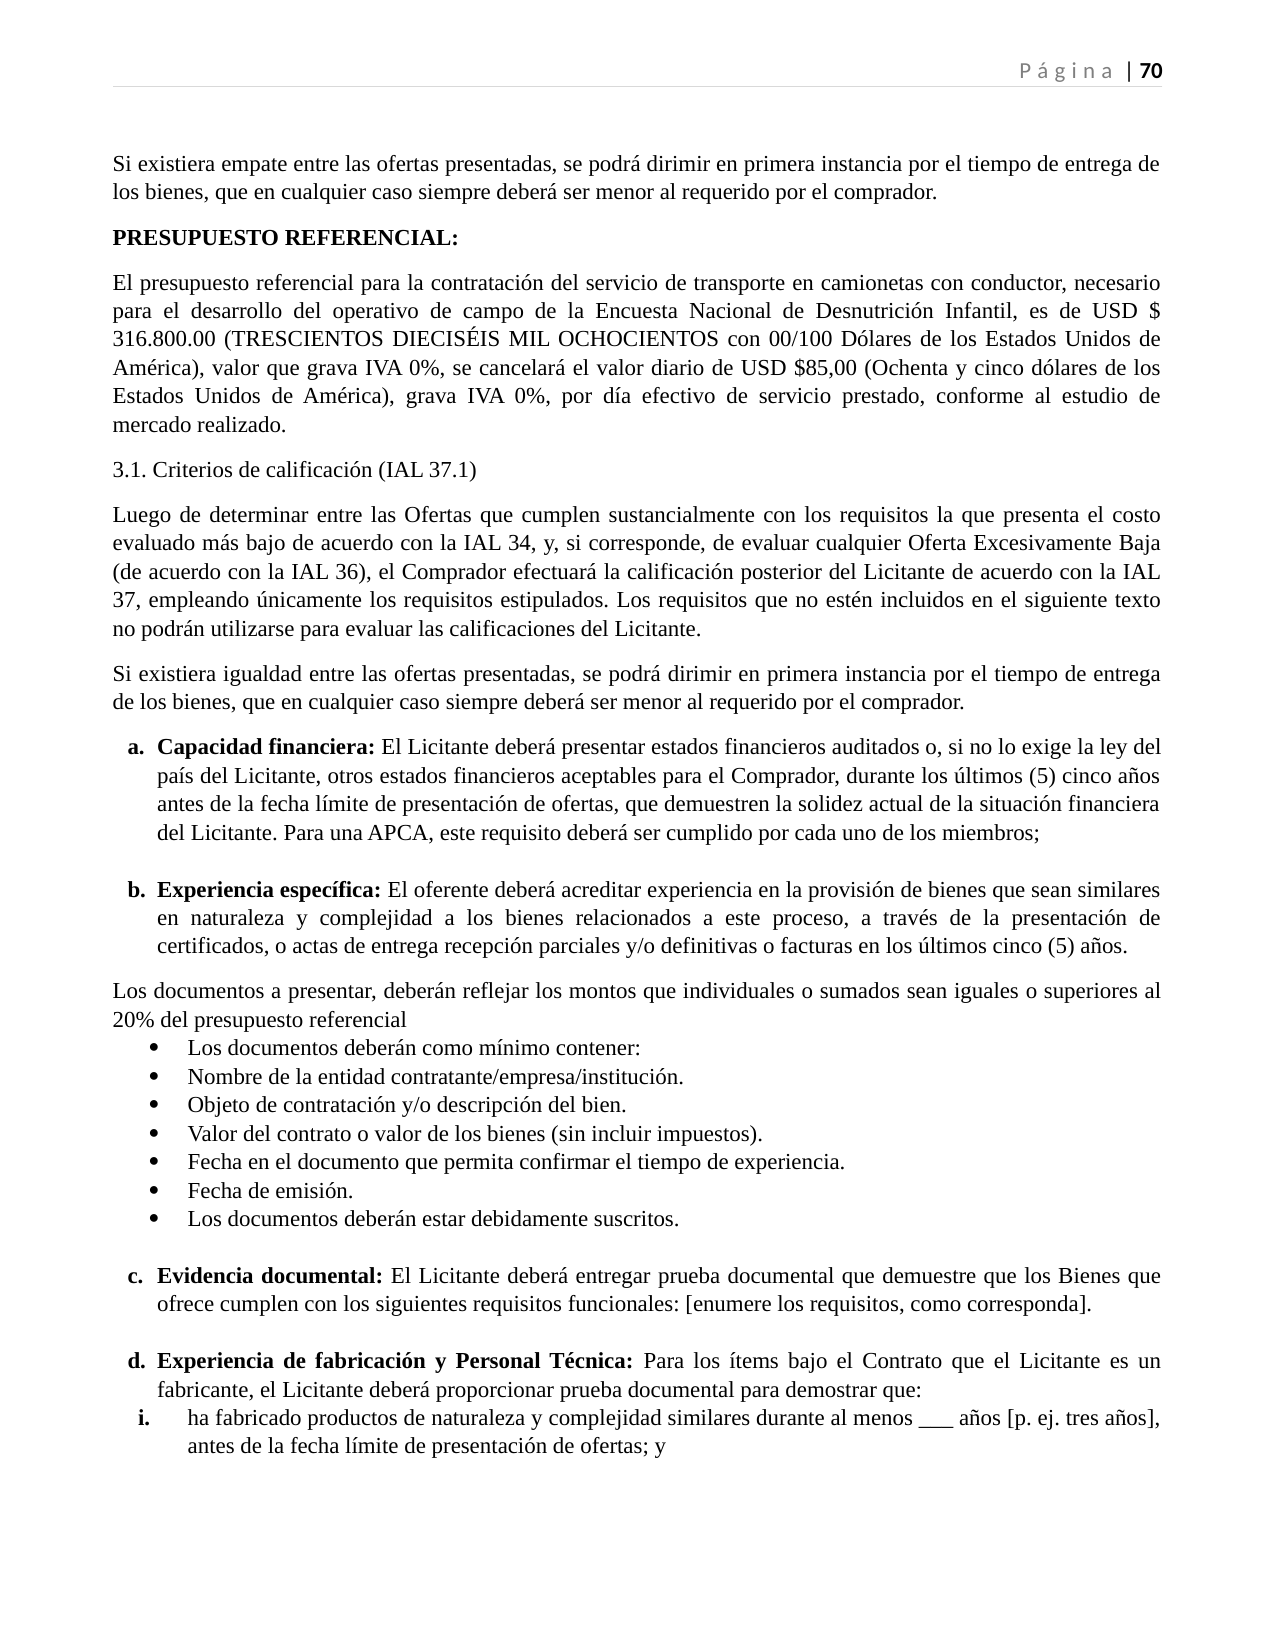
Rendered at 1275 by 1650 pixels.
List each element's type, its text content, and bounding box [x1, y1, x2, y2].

text Si existiera igualdad entre las ofertas presentadas, se podrá dirimir en primera instancia por el tiempo de entrega de los bienes, que en cualquier caso siempre deberá ser menor al requerido por el comprador. [112, 660, 1162, 715]
list Experiencia de fabricación y Personal Técnica: Para los ítems bajo el Contrato que el Licitante es un fabricante, el Licitante deberá proporcionar prueba documental para demostrar que: [127, 1347, 1162, 1402]
text Si existiera empate entre las ofertas presentadas, se podrá dirimir en primera instancia por el tiempo de entrega de los bienes, que en cualquier caso siempre deberá ser menor al requerido por el comprador. [112, 150, 1162, 205]
list Fecha de emisión. [150, 1177, 1162, 1203]
list Nombre de la entidad contratante/empresa/institución. [150, 1063, 1162, 1089]
text 3.1. Criterios de calificación (IAL 37.1) [112, 456, 1162, 482]
list Experiencia específica: El oferente deberá acreditar experiencia en la provisión de bienes que sean similares en naturaleza y complejidad a los bienes relacionados a este proceso, a través de la presentación de certificados, o actas de entrega recepción parciales y/o definitivas o facturas en los últimos cinco (5) años. [127, 876, 1162, 959]
text Los documentos a presentar, deberán reflejar los montos que individuales o sumados sean iguales o superiores al 20% del presupuesto referencial [112, 978, 1162, 1032]
text El presupuesto referencial para la contratación del servicio de transporte en camionetas con conductor, necesario para el desarrollo del operativo de campo de la Encuesta Nacional de Desnutrición Infantil, es de USD $ 316.800.00 (TRESCIENTOS DIECISÉIS MIL OCHOCIENTOS con 00/100 Dólares de los Estados Unidos de América), valor que grava IVA 0%, se cancelará el valor diario de USD $85,00 (Ochenta y cinco dólares de los Estados Unidos de América), grava IVA 0%, por día efectivo de servicio prestado, conforme al estudio de mercado realizado. [112, 269, 1162, 437]
list ha fabricado productos de naturaleza y complejidad similares durante al menos ___ años [p. ej. tres años], antes de la fecha límite de presentación de ofertas; y [150, 1404, 1162, 1459]
list Los documentos deberán estar debidamente suscritos. [150, 1205, 1162, 1231]
list Valor del contrato o valor de los bienes (sin incluir impuestos). [150, 1120, 1162, 1146]
list Los documentos deberán como mínimo contener: [150, 1034, 1162, 1061]
list Capacidad financiera: El Licitante deberá presentar estados financieros auditados o, si no lo exige la ley del país del Licitante, otros estados financieros aceptables para el Comprador, durante los últimos (5) cinco años antes de la fecha límite de presentación de ofertas, que demuestren la solidez actual de la situación financiera del Licitante. Para una APCA, este requisito deberá ser cumplido por cada uno de los miembros; [127, 733, 1162, 845]
list Objeto de contratación y/o descripción del bien. [150, 1091, 1162, 1118]
list Evidencia documental: El Licitante deberá entregar prueba documental que demuestre que los Bienes que ofrece cumplen con los siguientes requisitos funcionales: [enumere los requisitos, como corresponda]. [127, 1262, 1162, 1317]
text Luego de determinar entre las Ofertas que cumplen sustancialmente con los requisitos la que presenta el costo evaluado más bajo de acuerdo con la IAL 34, y, si corresponde, de evaluar cualquier Oferta Excesivamente Baja (de acuerdo con la IAL 36), el Comprador efectuará la calificación posterior del Licitante de acuerdo con la IAL 37, empleando únicamente los requisitos estipulados. Los requisitos que no estén incluidos en el siguiente texto no podrán utilizarse para evaluar las calificaciones del Licitante. [112, 501, 1162, 641]
list Fecha en el documento que permita confirmar el tiempo de experiencia. [150, 1148, 1162, 1174]
text PRESUPUESTO REFERENCIAL: [112, 223, 1162, 250]
